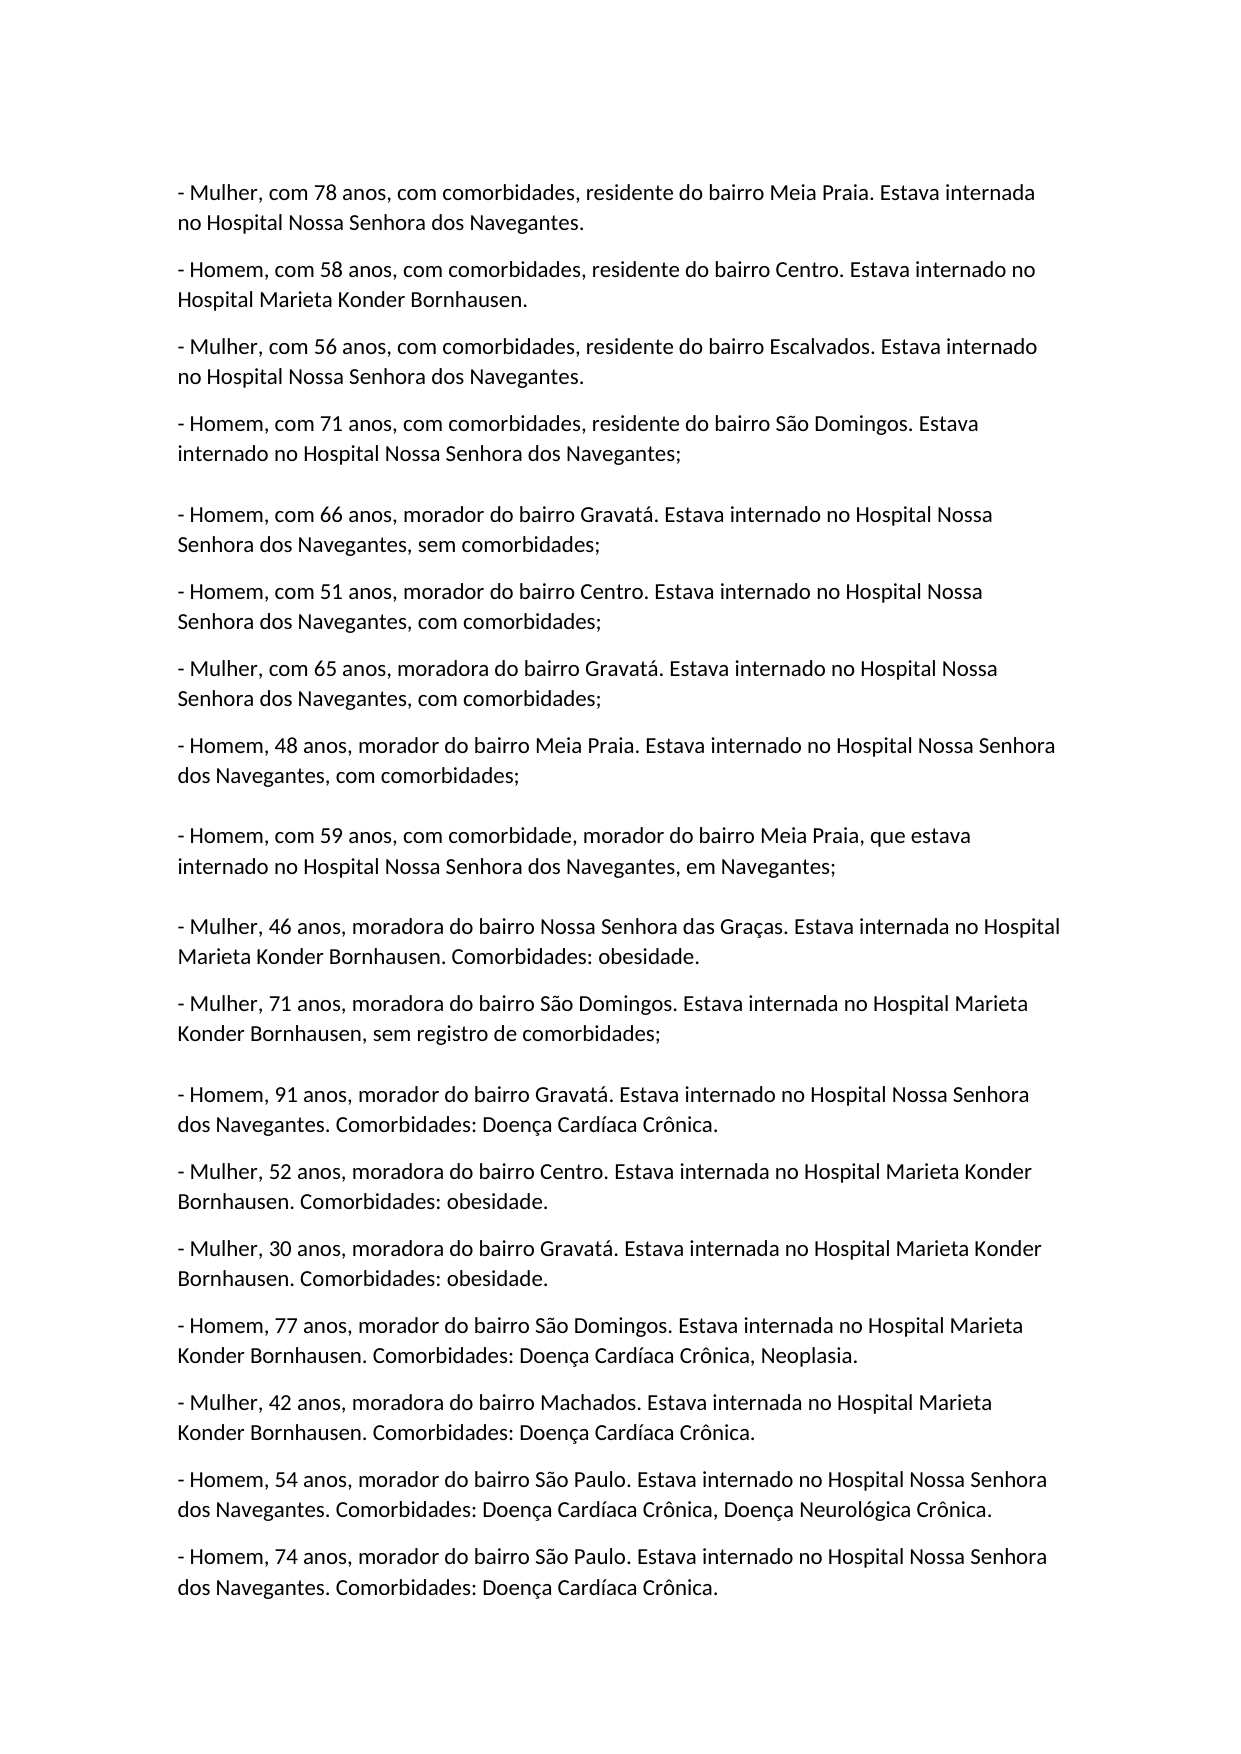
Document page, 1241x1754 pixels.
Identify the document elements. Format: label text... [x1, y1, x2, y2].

text - Mulher, 71 anos, moradora do bairro São Domingos. Estava internada no Hospital Marieta Konder Bornhausen, sem registro de comorbidades; - Homem, 91 anos, morador do bairro Gravatá. Estava internado no Hospital Nossa Senhora dos Navegantes. Comorbidades: Doença Cardíaca Crônica. [177, 989, 1063, 1138]
text - Homem, com 51 anos, morador do bairro Centro. Estava internado no Hospital Nossa Senhora dos Navegantes, com comorbidades; [177, 577, 1063, 635]
text - Mulher, 52 anos, moradora do bairro Centro. Estava internada no Hospital Marieta Konder Bornhausen. Comorbidades: obesidade. [177, 1157, 1063, 1215]
text - Mulher, com 56 anos, com comorbidades, residente do bairro Escalvados. Estava internado no Hospital Nossa Senhora dos Navegantes. [177, 332, 1063, 390]
text - Homem, 48 anos, morador do bairro Meia Praia. Estava internado no Hospital Nossa Senhora dos Navegantes, com comorbidades; - Homem, com 59 anos, com comorbidade, morador do bairro Meia Praia, que estava internado no Hospital Nossa Senhora dos Navegantes, em Navegantes; - Mulher, 46 anos, moradora do bairro Nossa Senhora das Graças. Estava internada no Hospital Marieta Konder Bornhausen. Comorbidades: obesidade. [177, 731, 1063, 970]
text - Mulher, 30 anos, moradora do bairro Gravatá. Estava internada no Hospital Marieta Konder Bornhausen. Comorbidades: obesidade. [177, 1234, 1063, 1292]
text - Homem, 74 anos, morador do bairro São Paulo. Estava internado no Hospital Nossa Senhora dos Navegantes. Comorbidades: Doença Cardíaca Crônica. [177, 1542, 1063, 1601]
text - Homem, com 58 anos, com comorbidades, residente do bairro Centro. Estava internado no Hospital Marieta Konder Bornhausen. [177, 255, 1063, 313]
text - Homem, 54 anos, morador do bairro São Paulo. Estava internado no Hospital Nossa Senhora dos Navegantes. Comorbidades: Doença Cardíaca Crônica, Doença Neurológica Crônica. [177, 1465, 1063, 1523]
text - Homem, 77 anos, morador do bairro São Domingos. Estava internada no Hospital Marieta Konder Bornhausen. Comorbidades: Doença Cardíaca Crônica, Neoplasia. [177, 1311, 1063, 1369]
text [177, 148, 1063, 236]
text - Homem, com 71 anos, com comorbidades, residente do bairro São Domingos. Estava internado no Hospital Nossa Senhora dos Navegantes; - Homem, com 66 anos, morador do bairro Gravatá. Estava internado no Hospital Nossa Senhora dos Navegantes, sem comorbidades; [177, 409, 1063, 558]
text - Mulher, 42 anos, moradora do bairro Machados. Estava internada no Hospital Marieta Konder Bornhausen. Comorbidades: Doença Cardíaca Crônica. [177, 1388, 1063, 1446]
text - Mulher, com 65 anos, moradora do bairro Gravatá. Estava internado no Hospital Nossa Senhora dos Navegantes, com comorbidades; [177, 654, 1063, 712]
